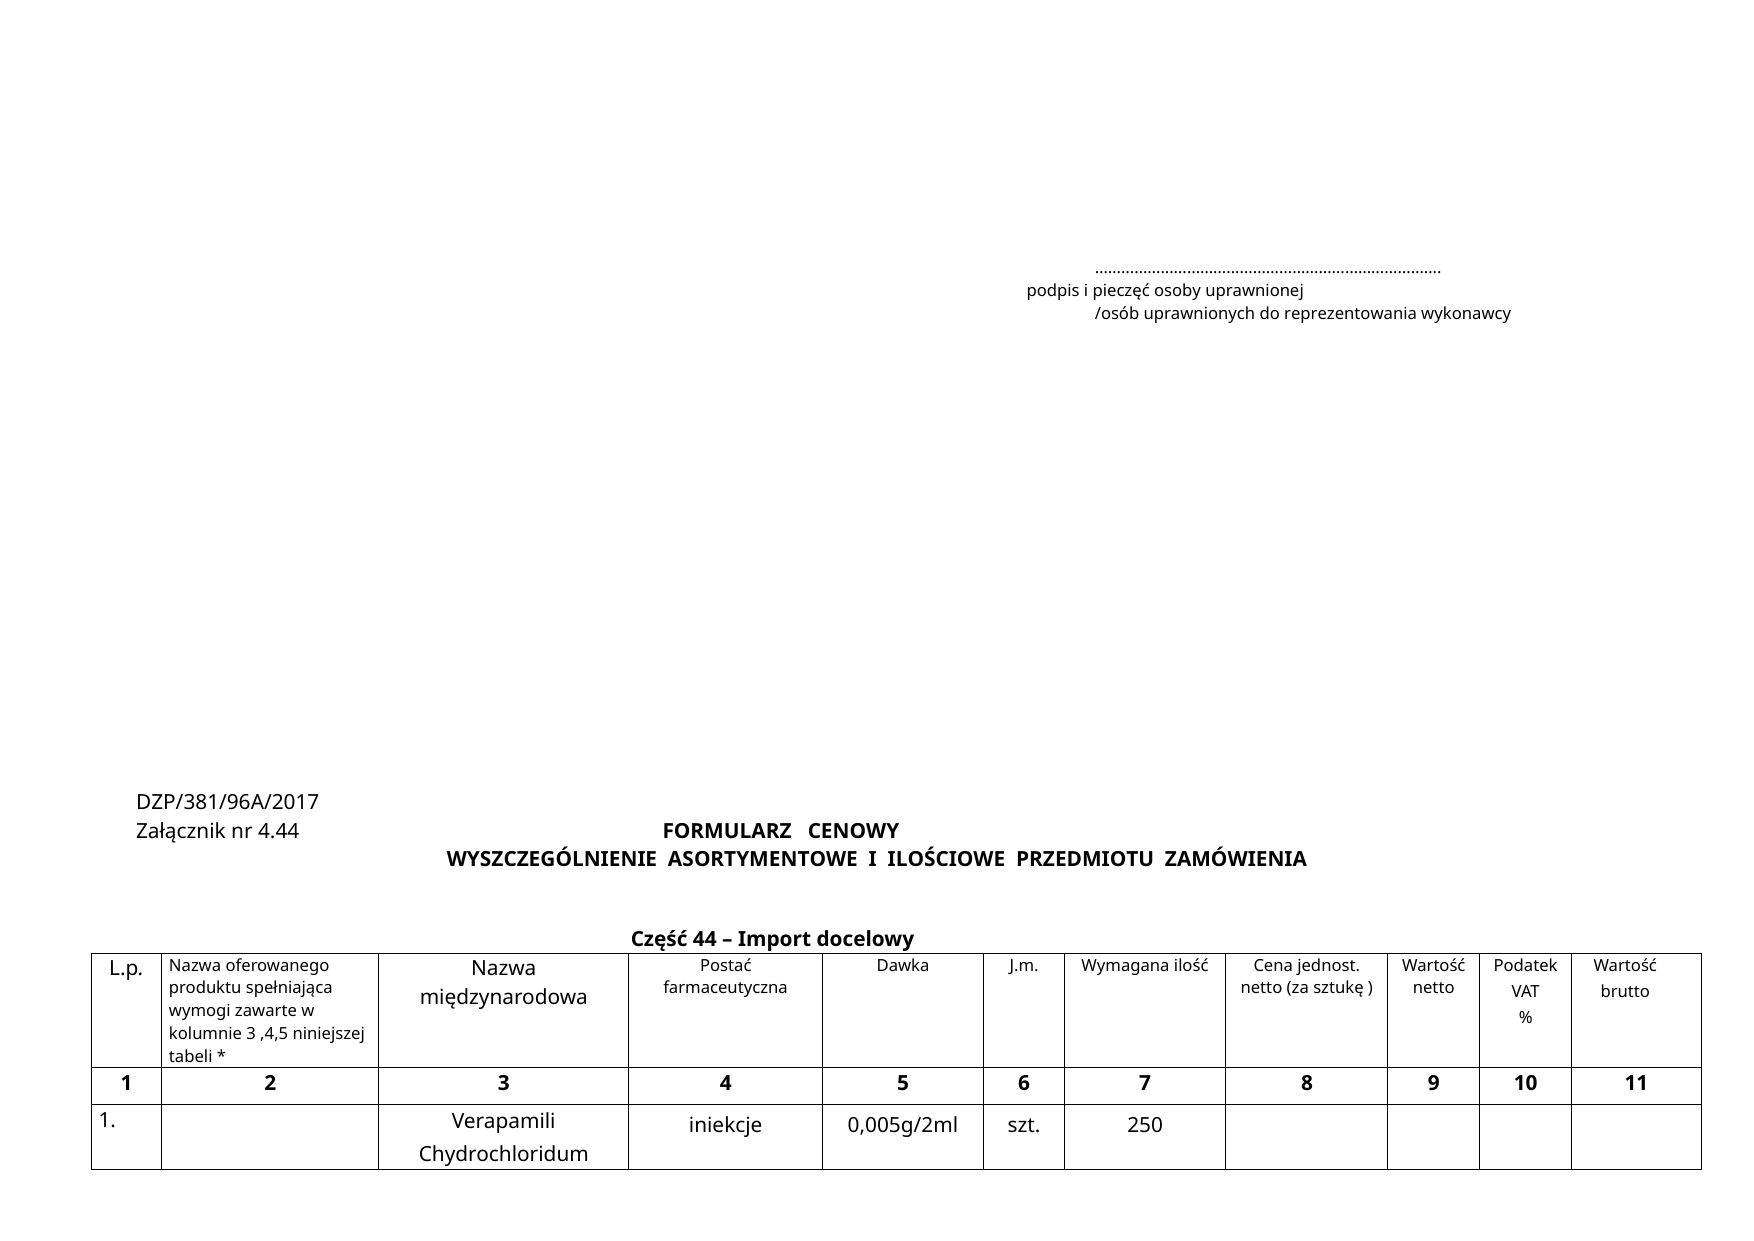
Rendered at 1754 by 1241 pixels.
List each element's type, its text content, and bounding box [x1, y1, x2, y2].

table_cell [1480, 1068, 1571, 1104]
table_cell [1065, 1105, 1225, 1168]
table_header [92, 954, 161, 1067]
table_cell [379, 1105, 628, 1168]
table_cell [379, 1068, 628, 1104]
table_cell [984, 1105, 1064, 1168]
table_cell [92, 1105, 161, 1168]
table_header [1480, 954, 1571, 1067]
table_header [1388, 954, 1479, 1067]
text podpis i pieczęć osoby uprawnionej [136, 278, 1618, 301]
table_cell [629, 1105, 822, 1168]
text Część 44 – Import docelowy [136, 924, 1618, 952]
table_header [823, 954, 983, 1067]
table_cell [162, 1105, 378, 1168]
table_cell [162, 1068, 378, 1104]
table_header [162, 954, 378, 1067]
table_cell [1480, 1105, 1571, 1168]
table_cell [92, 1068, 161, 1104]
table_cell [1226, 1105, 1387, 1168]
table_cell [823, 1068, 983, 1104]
text WYSZCZEGÓLNIENIE ASORTYMENTOWE I ILOŚCIOWE PRZEDMIOTU ZAMÓWIENIA [136, 844, 1618, 873]
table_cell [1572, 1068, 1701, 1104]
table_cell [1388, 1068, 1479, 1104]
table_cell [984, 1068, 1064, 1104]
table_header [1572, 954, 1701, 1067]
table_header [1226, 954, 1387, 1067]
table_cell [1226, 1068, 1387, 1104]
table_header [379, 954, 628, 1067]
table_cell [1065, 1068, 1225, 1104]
text DZP/381/96A/2017 [136, 787, 1618, 816]
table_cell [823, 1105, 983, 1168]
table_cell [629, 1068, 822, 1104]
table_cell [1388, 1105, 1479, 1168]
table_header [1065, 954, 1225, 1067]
text ……………………………………………………………………. [1021, 256, 1618, 278]
text /osób uprawnionych do reprezentowania wykonawcy [1021, 301, 1618, 324]
text Załącznik nr 4.44 FORMULARZ CENOWY [136, 816, 1618, 844]
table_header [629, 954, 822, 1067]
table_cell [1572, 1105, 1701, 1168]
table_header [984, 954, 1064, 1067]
